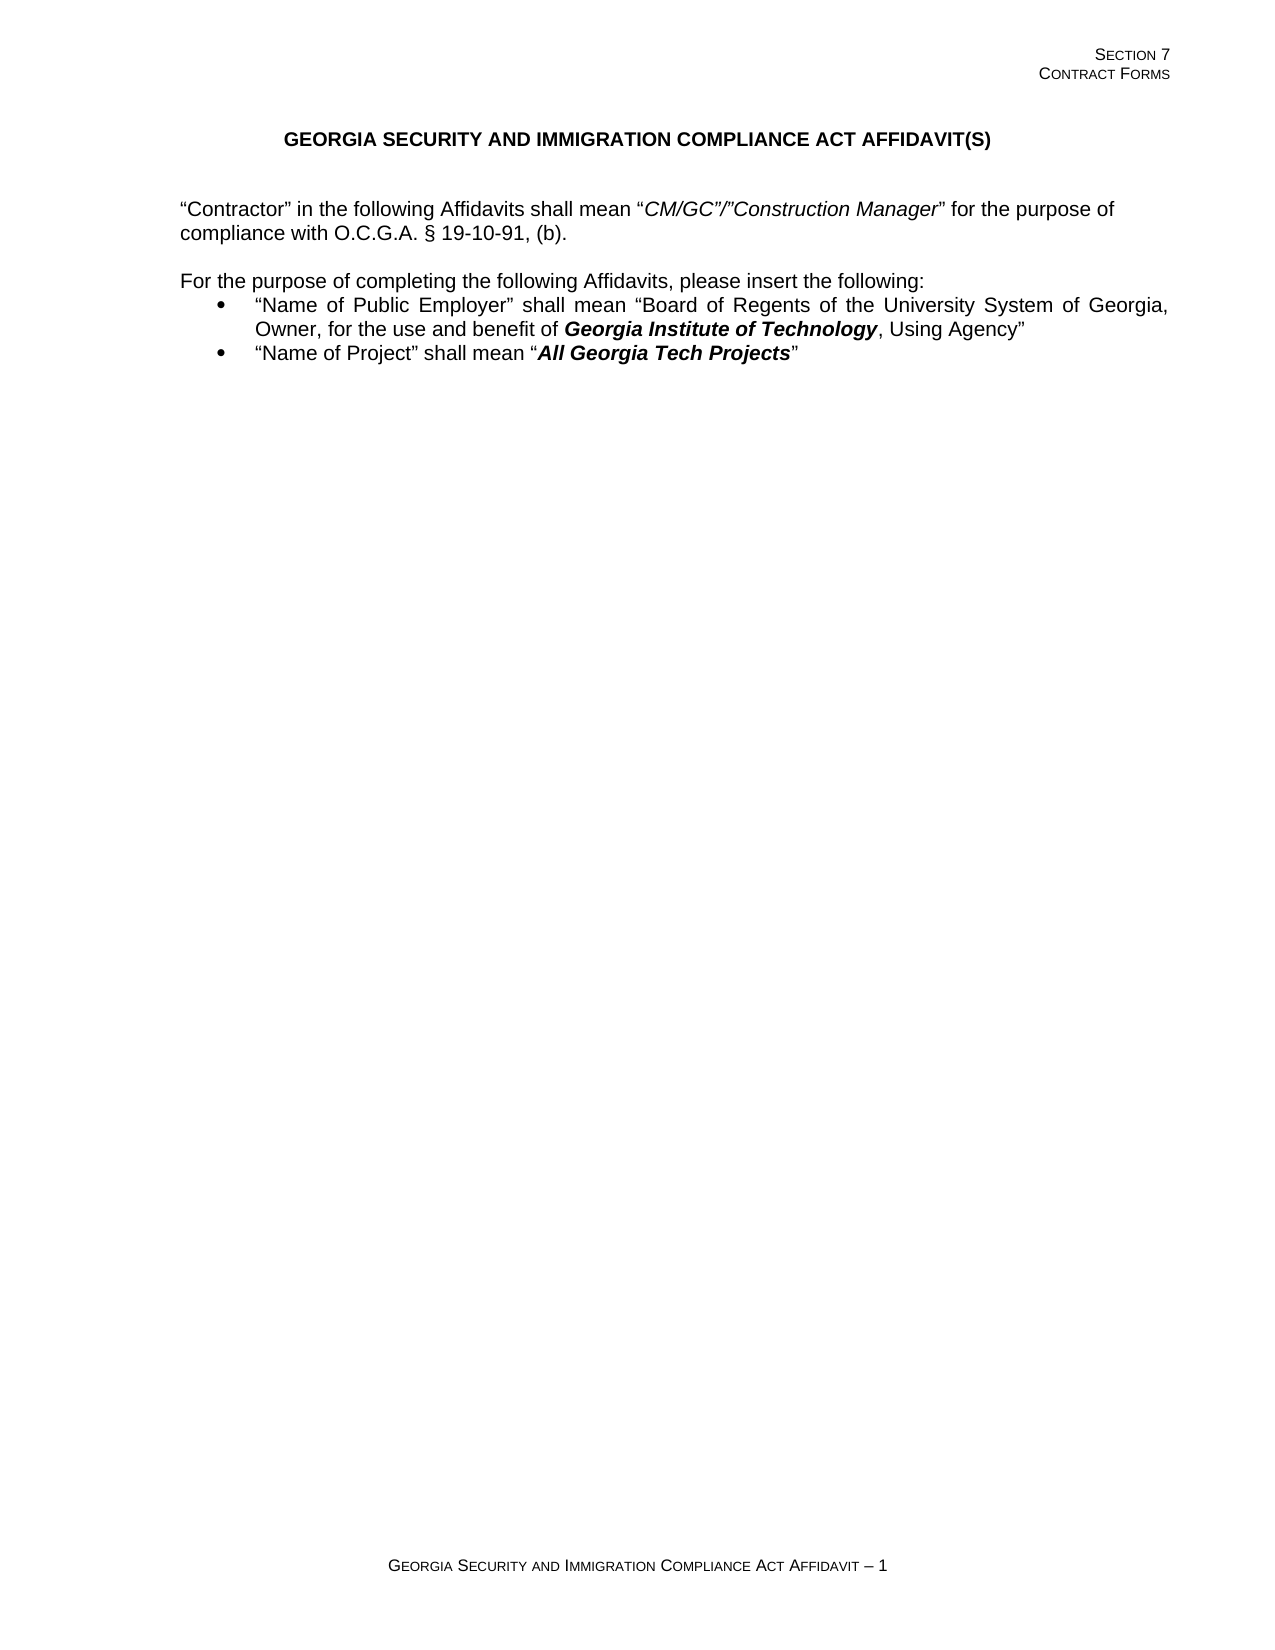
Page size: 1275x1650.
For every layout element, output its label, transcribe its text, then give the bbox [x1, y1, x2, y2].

list “Name of Public Employer” shall mean “Board of Regents of the University System of Georgia, Owner, for the use and benefit of Georgia Institute of Technology, Using Agency” [217, 293, 1170, 341]
text For the purpose of completing the following Affidavits, please insert the following: [180, 269, 1170, 293]
text “Contractor” in the following Affidavits shall mean “CM/GC”/”Construction Manager” for the purpose of compliance with O.C.G.A. § 19-10-91, (b). [180, 197, 1170, 245]
text Georgia Security and Immigration Compliance Act Affidavit(s) [105, 128, 1170, 150]
list “Name of Project” shall mean “All Georgia Tech Projects” [217, 341, 1170, 365]
